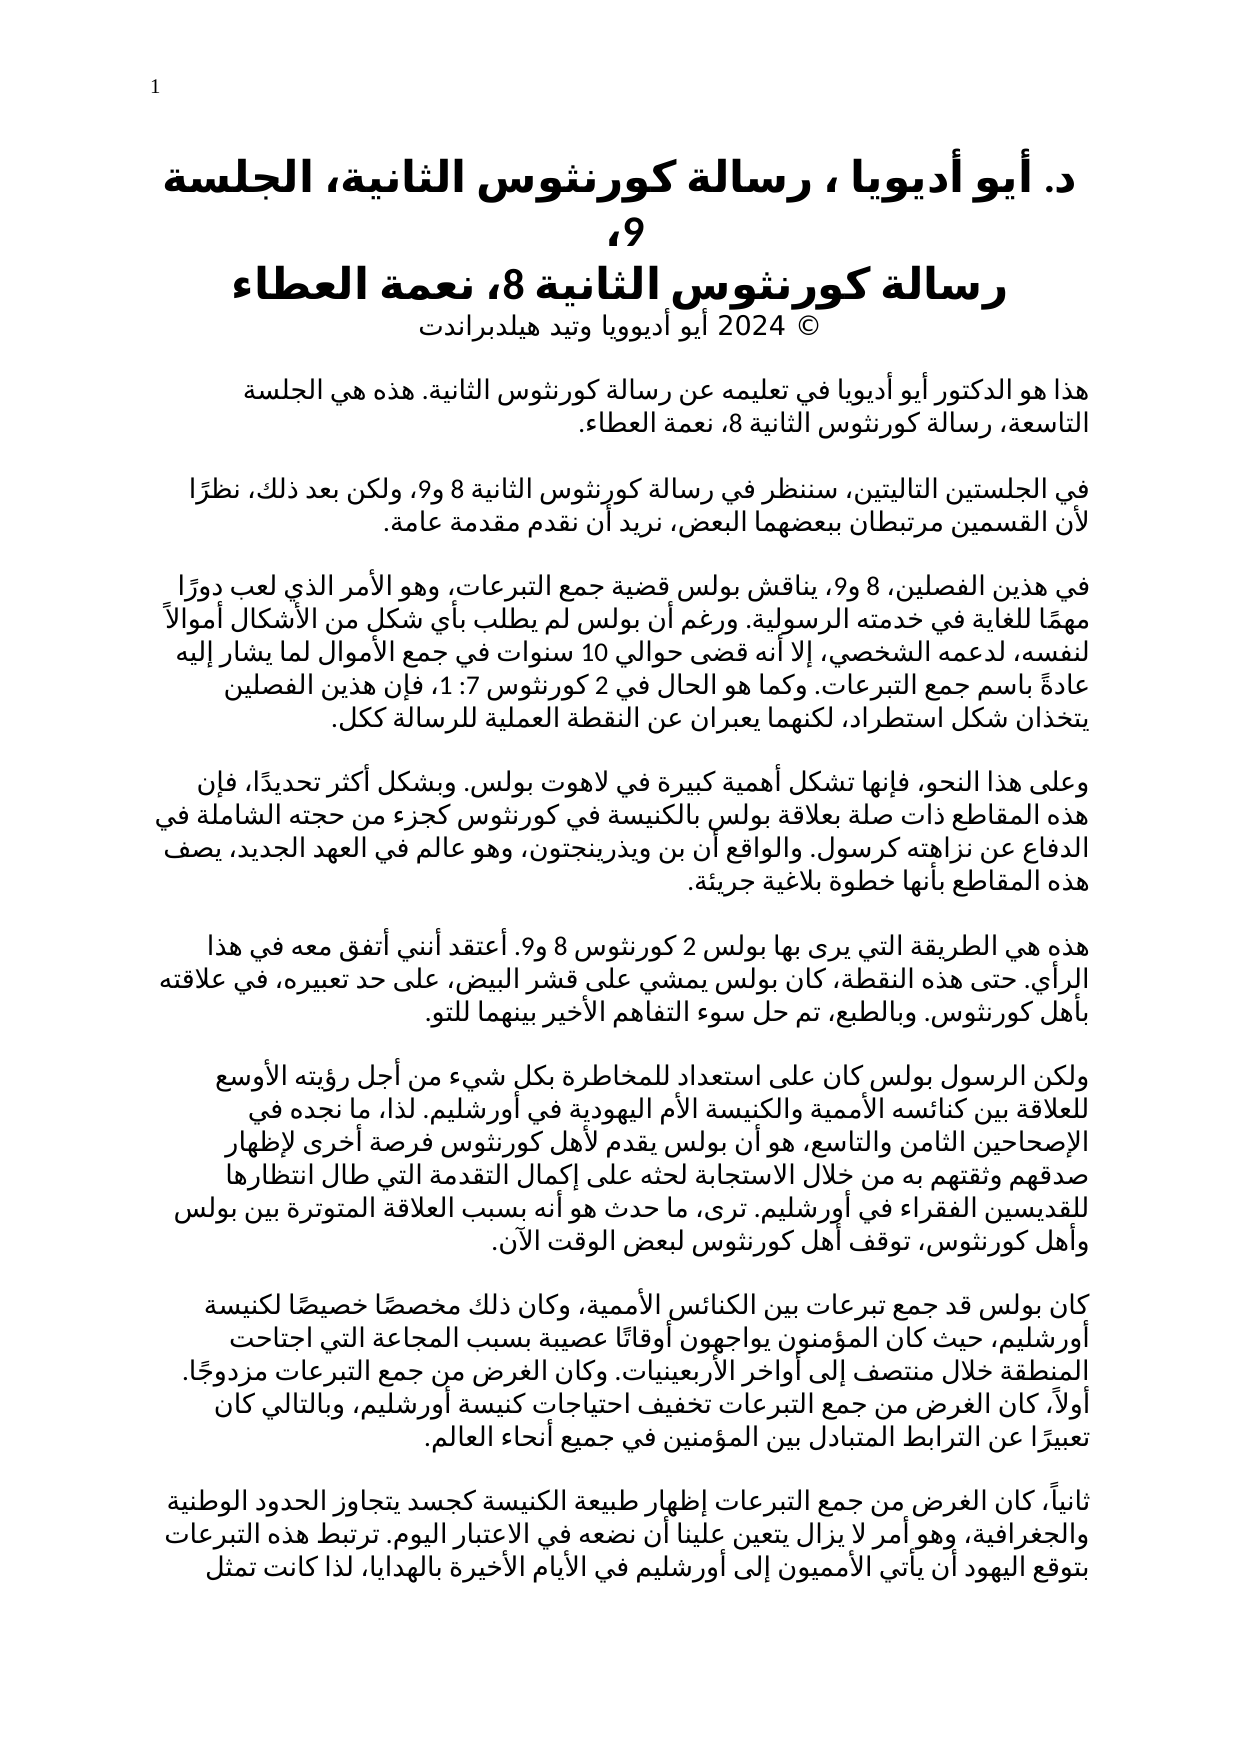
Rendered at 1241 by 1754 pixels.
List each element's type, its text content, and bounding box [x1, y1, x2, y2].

text د. أيو أديويا ، رسالة كورنثوس الثانية، الجلسة 9، رسالة كورنثوس الثانية 8، نعمة العطاء [150, 150, 1090, 310]
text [150, 1484, 1090, 1583]
text كان بولس قد جمع تبرعات بين الكنائس الأممية، وكان ذلك مخصصًا خصيصًا لكنيسة أورشليم، حيث كان المؤمنون يواجهون أوقاتًا عصيبة بسبب المجاعة التي اجتاحت المنطقة خلال منتصف إلى أواخر الأربعينيات. وكان الغرض من جمع التبرعات مزدوجًا. أولاً، كان الغرض من جمع التبرعات تخفيف احتياجات كنيسة أورشليم، وبالتالي كان تعبيرًا عن الترابط المتبادل بين المؤمنين في جميع أنحاء العالم. [150, 1288, 1090, 1453]
text هذه هي الطريقة التي يرى بها بولس 2 كورنثوس 8 و9. أعتقد أنني أتفق معه في هذا الرأي. حتى هذه النقطة، كان بولس يمشي على قشر البيض، على حد تعبيره، في علاقته بأهل كورنثوس. وبالطبع، تم حل سوء التفاهم الأخير بينهما للتو. [150, 929, 1090, 1028]
text في هذين الفصلين، 8 و9، يناقش بولس قضية جمع التبرعات، وهو الأمر الذي لعب دورًا مهمًا للغاية في خدمته الرسولية. ورغم أن بولس لم يطلب بأي شكل من الأشكال أموالاً لنفسه، لدعمه الشخصي، إلا أنه قضى حوالي 10 سنوات في جمع الأموال لما يشار إليه عادةً باسم جمع التبرعات. وكما هو الحال في 2 كورنثوس 7: 1، فإن هذين الفصلين يتخذان شكل استطراد، لكنهما يعبران عن النقطة العملية للرسالة ككل. [150, 569, 1090, 734]
text © 2024 أيو أديوويا وتيد هيلدبراندت [150, 310, 1090, 342]
text ولكن الرسول بولس كان على استعداد للمخاطرة بكل شيء من أجل رؤيته الأوسع للعلاقة بين كنائسه الأممية والكنيسة الأم اليهودية في أورشليم. لذا، ما نجده في الإصحاحين الثامن والتاسع، هو أن بولس يقدم لأهل كورنثوس فرصة أخرى لإظهار صدقهم وثقتهم به من خلال الاستجابة لحثه على إكمال التقدمة التي طال انتظارها للقديسين الفقراء في أورشليم. ترى، ما حدث هو أنه بسبب العلاقة المتوترة بين بولس وأهل كورنثوس، توقف أهل كورنثوس لبعض الوقت الآن. [150, 1059, 1090, 1257]
text هذا هو الدكتور أيو أديويا في تعليمه عن رسالة كورنثوس الثانية. هذه هي الجلسة التاسعة، رسالة كورنثوس الثانية 8، نعمة العطاء. في الجلستين التاليتين، سننظر في رسالة كورنثوس الثانية 8 و9، ولكن بعد ذلك، نظرًا لأن القسمين مرتبطان ببعضهما البعض، نريد أن نقدم مقدمة عامة. [150, 373, 1090, 538]
text وعلى هذا النحو، فإنها تشكل أهمية كبيرة في لاهوت بولس. وبشكل أكثر تحديدًا، فإن هذه المقاطع ذات صلة بعلاقة بولس بالكنيسة في كورنثوس كجزء من حجته الشاملة في الدفاع عن نزاهته كرسول. والواقع أن بن ويذرينجتون، وهو عالم في العهد الجديد، يصف هذه المقاطع بأنها خطوة بلاغية جريئة. [150, 766, 1090, 898]
